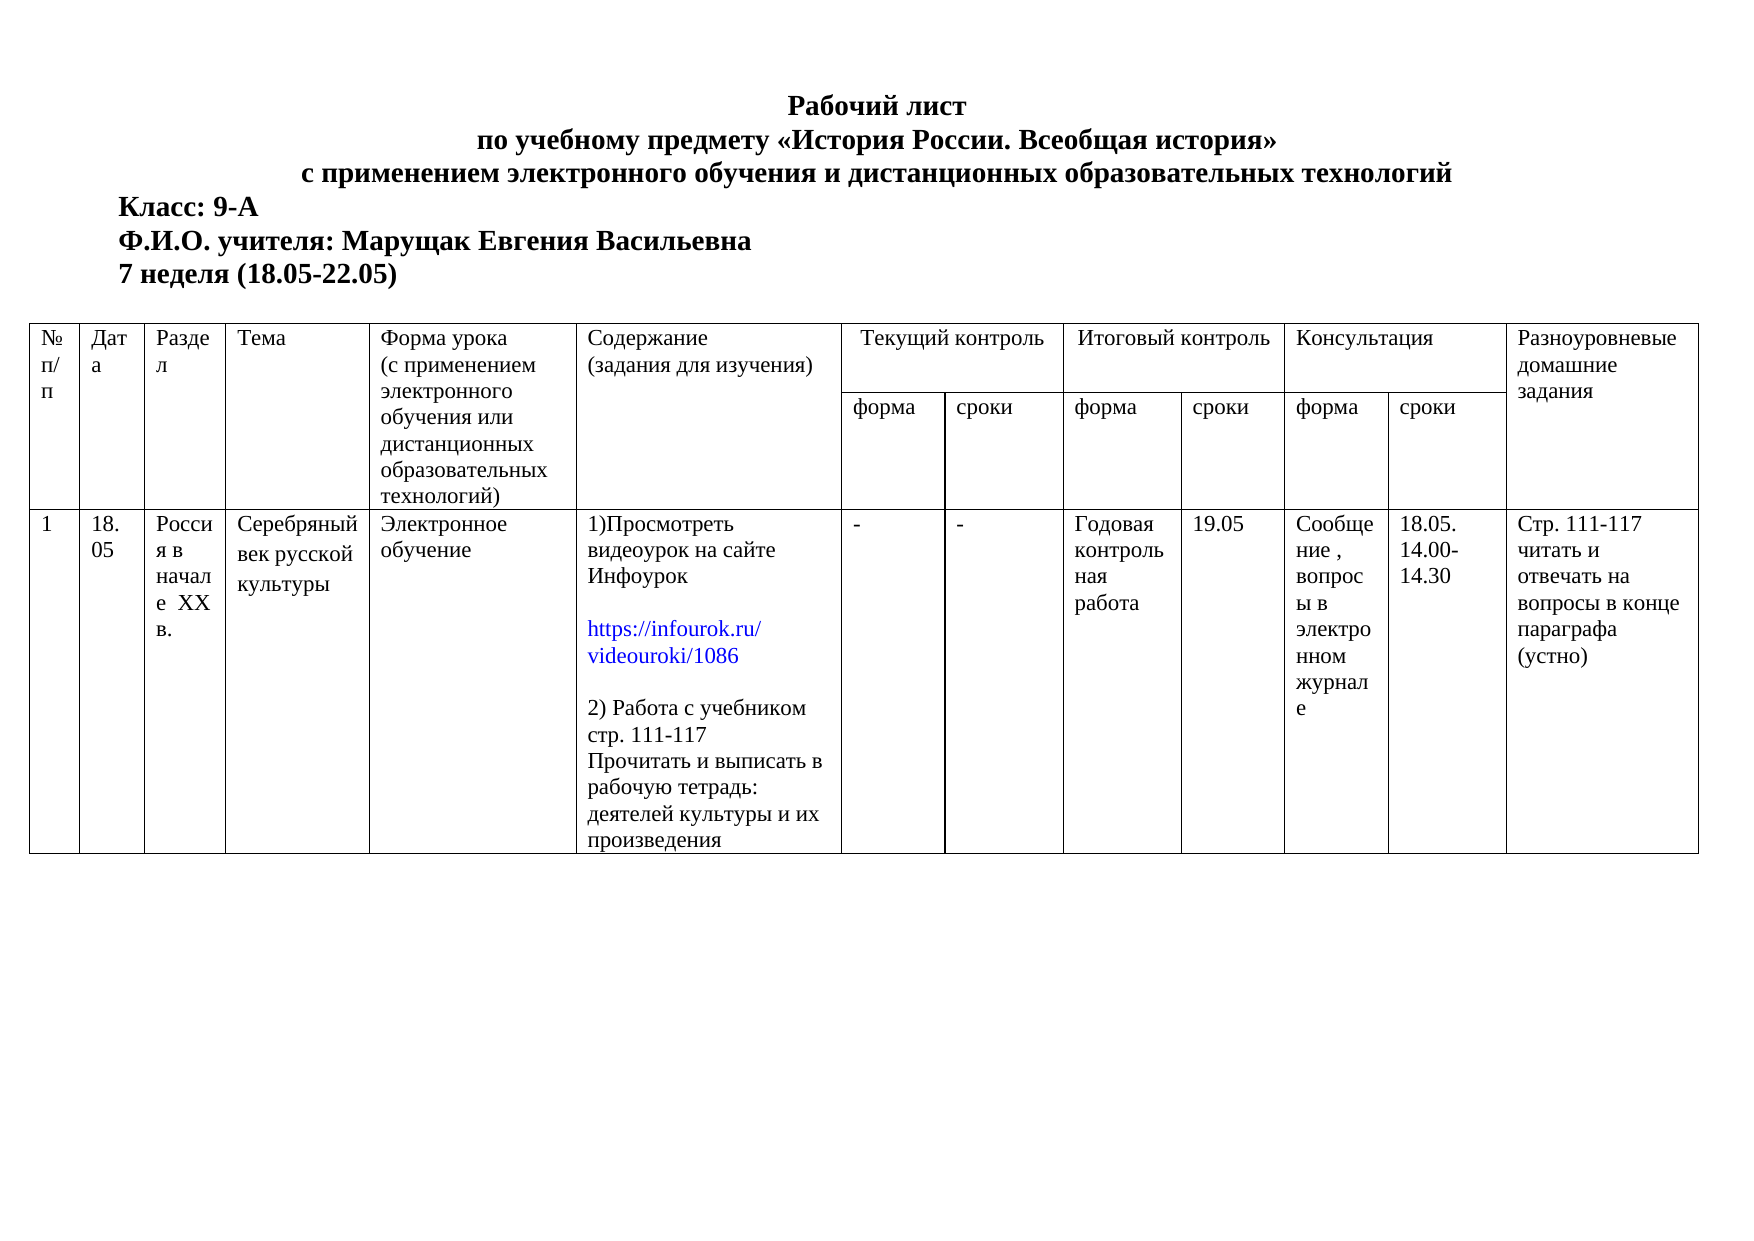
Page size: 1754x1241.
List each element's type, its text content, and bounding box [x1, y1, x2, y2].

table_cell сроки [1389, 393, 1506, 509]
table_cell Сообщение , вопросы в электронном журнале [1285, 510, 1388, 852]
table_header Разноуровневые домашние задания [1507, 324, 1698, 509]
table_header Содержание (задания для изучения) [577, 324, 841, 509]
table_cell - [842, 510, 944, 852]
table_cell 1 [30, 510, 79, 852]
table_cell 18.05. 14.00-14.30 [1389, 510, 1506, 852]
text 7 неделя (18.05-22.05) [118, 256, 1636, 290]
table_cell Стр. 111-117 читать и отвечать на вопросы в конце параграфа (устно) [1507, 510, 1698, 852]
text Класс: 9-А [118, 189, 1636, 223]
table_cell форма [1285, 393, 1388, 509]
table_cell Электронное обучение [370, 510, 576, 852]
table_header Итоговый контроль [1064, 324, 1284, 392]
text с применением электронного обучения и дистанционных образовательных технологий [118, 156, 1636, 189]
table_cell Россия в начале XX в. [145, 510, 225, 852]
table_cell сроки [1182, 393, 1284, 509]
table_cell форма [1064, 393, 1181, 509]
table_header Дата [80, 324, 144, 509]
table_cell форма [842, 393, 944, 509]
text Рабочий лист [118, 88, 1636, 122]
table_header Раздел [145, 324, 225, 509]
table_header Форма урока (с применением электронного обучения или дистанционных образовательных технологий) [370, 324, 576, 509]
table_cell сроки [946, 393, 1063, 509]
table_cell 18. 05 [80, 510, 144, 852]
table_header № п/п [30, 324, 79, 509]
table_cell Серебряный век русской культуры [226, 510, 369, 852]
table_cell 19.05 [1182, 510, 1284, 852]
table_header Текущий контроль [842, 324, 1063, 392]
table_cell - [946, 510, 1063, 852]
table_header Консультация [1285, 324, 1506, 392]
table_cell 1)Просмотреть видеоурок на сайте Инфоурок https://infourok.ru/videouroki/1086 2) Работа с учебником стр. 111-117 Прочитать и выписать в рабочую тетрадь: деятелей культуры и их произведения [577, 510, 841, 852]
table_header Тема [226, 324, 369, 509]
text Ф.И.О. учителя: Марущак Евгения Васильевна [118, 223, 1636, 256]
table_cell Годовая контрольная работа [1064, 510, 1181, 852]
text по учебному предмету «История России. Всеобщая история» [118, 122, 1636, 156]
